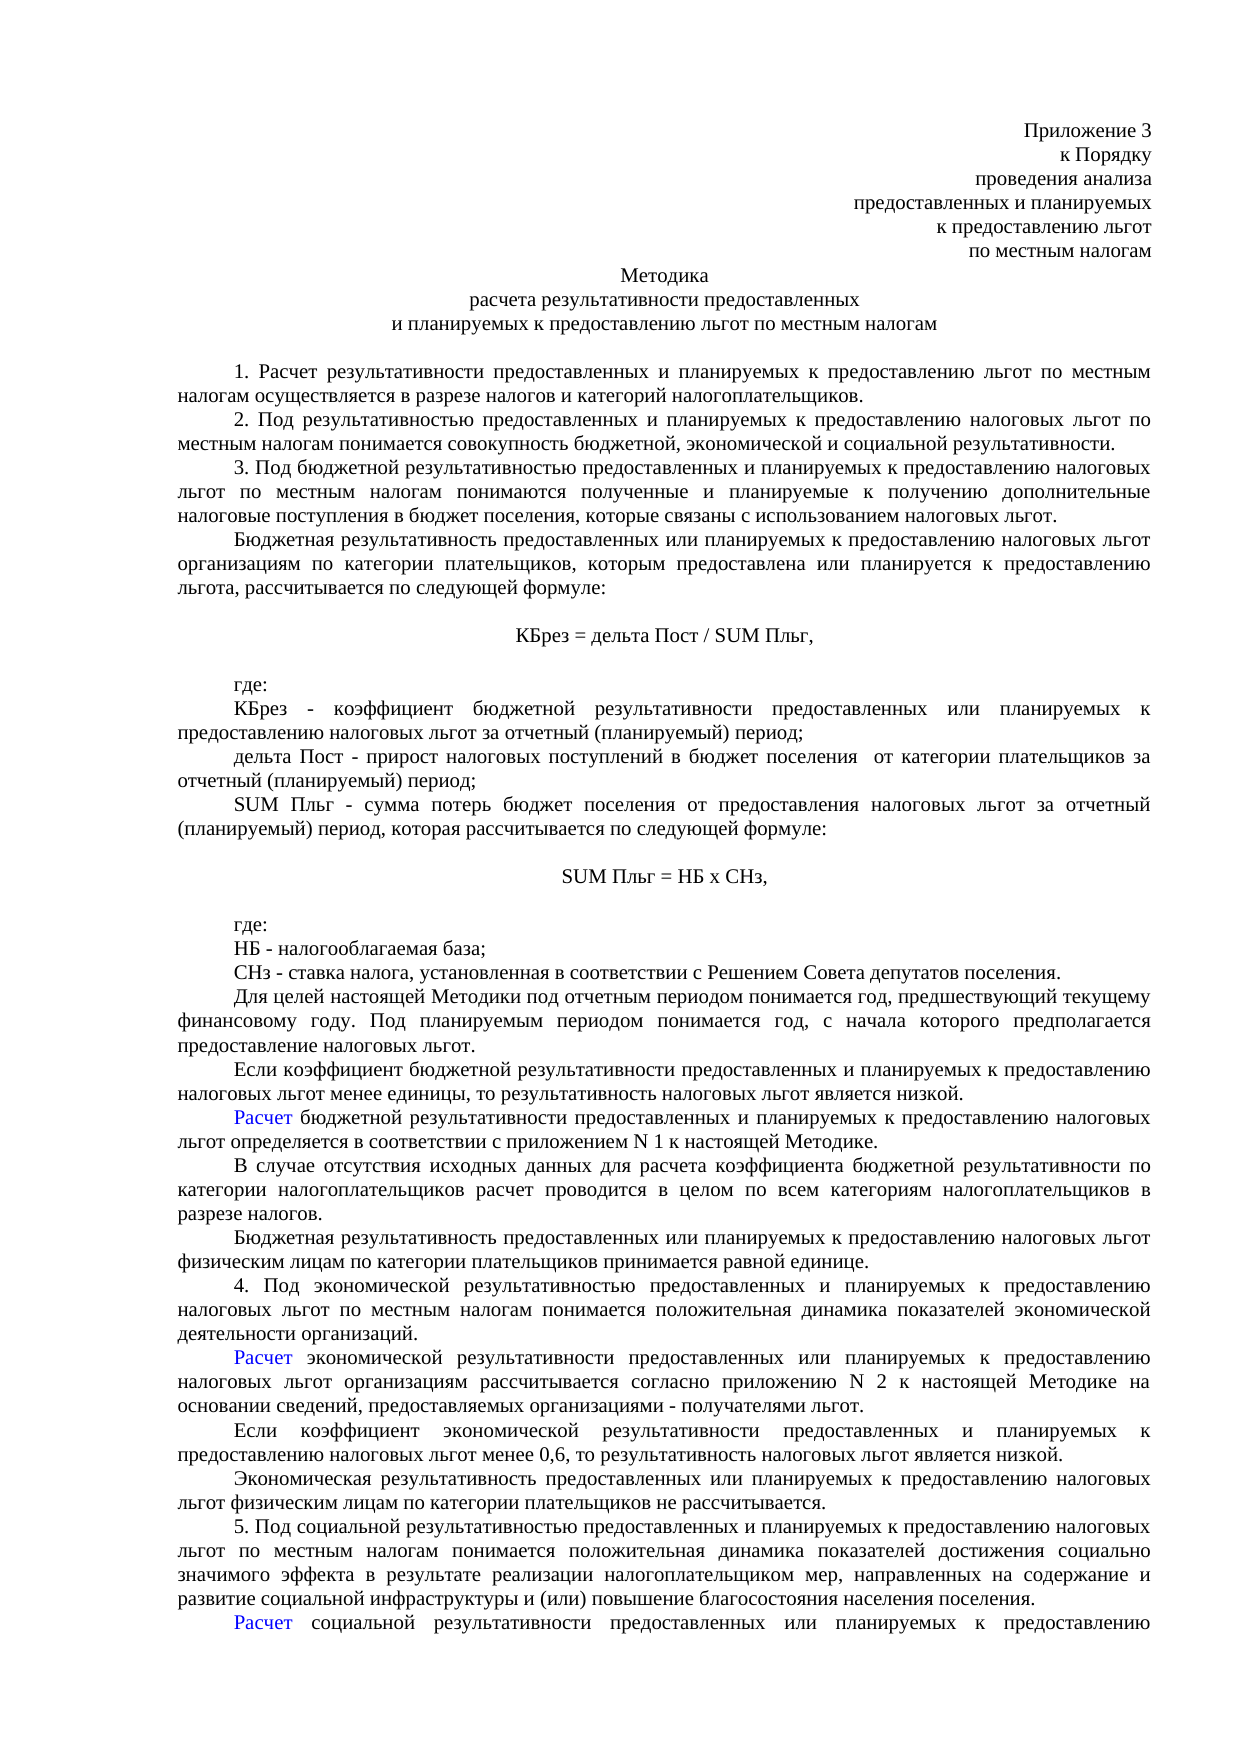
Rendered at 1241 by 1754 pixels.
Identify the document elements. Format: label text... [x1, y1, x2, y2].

text и планируемых к предоставлению льгот по местным налогам [177, 311, 1152, 335]
text Бюджетная результативность предоставленных или планируемых к предоставлению налоговых льгот организациям по категории плательщиков, которым предоставлена или планируется к предоставлению льгота, рассчитывается по следующей формуле: [177, 527, 1152, 599]
text НБ - налогооблагаемая база; [177, 936, 1152, 960]
text КБрез - коэффициент бюджетной результативности предоставленных или планируемых к предоставлению налоговых льгот за отчетный (планируемый) период; [177, 696, 1152, 744]
text КБрез = дельта Пост / SUM Пльг, [177, 623, 1152, 647]
text 2. Под результативностью предоставленных и планируемых к предоставлению налоговых льгот по местным налогам понимается совокупность бюджетной, экономической и социальной результативности. [177, 407, 1152, 455]
text к Порядку [177, 142, 1152, 166]
text 4. Под экономической результативностью предоставленных и планируемых к предоставлению налоговых льгот по местным налогам понимается положительная динамика показателей экономической деятельности организаций. [177, 1273, 1152, 1345]
text где: [177, 672, 1152, 696]
text проведения анализа [177, 166, 1152, 190]
text В случае отсутствия исходных данных для расчета коэффициента бюджетной результативности по категории налогоплательщиков расчет проводится в целом по всем категориям налогоплательщиков в разрезе налогов. [177, 1153, 1152, 1225]
text Методика [177, 262, 1152, 287]
text Для целей настоящей Методики под отчетным периодом понимается год, предшествующий текущему финансовому году. Под планируемым периодом понимается год, с начала которого предполагается предоставление налоговых льгот. [177, 984, 1152, 1057]
text Если коэффициент бюджетной результативности предоставленных и планируемых к предоставлению налоговых льгот менее единицы, то результативность налоговых льгот является низкой. [177, 1057, 1152, 1105]
text Приложение 3 [177, 118, 1152, 142]
text 1. Расчет результативности предоставленных и планируемых к предоставлению льгот по местным налогам осуществляется в разрезе налогов и категорий налогоплательщиков. [177, 359, 1152, 407]
text 3. Под бюджетной результативностью предоставленных и планируемых к предоставлению налоговых льгот по местным налогам понимаются полученные и планируемые к получению дополнительные налоговые поступления в бюджет поселения, которые связаны с использованием налоговых льгот. [177, 455, 1152, 527]
text СНз - ставка налога, установленная в соответствии с Решением Совета депутатов поселения. [177, 960, 1152, 984]
text SUM Пльг - сумма потерь бюджет поселения от предоставления налоговых льгот за отчетный (планируемый) период, которая рассчитывается по следующей формуле: [177, 792, 1152, 840]
text SUM Пльг = НБ x СНз, [177, 864, 1152, 888]
text к предоставлению льгот [177, 214, 1152, 238]
text Расчет экономической результативности предоставленных или планируемых к предоставлению налоговых льгот организациям рассчитывается согласно приложению N 2 к настоящей Методике на основании сведений, предоставляемых организациями - получателями льгот. [177, 1345, 1152, 1417]
text Экономическая результативность предоставленных или планируемых к предоставлению налоговых льгот физическим лицам по категории плательщиков не рассчитывается. [177, 1466, 1152, 1514]
text расчета результативности предоставленных [177, 287, 1152, 311]
text где: [177, 912, 1152, 936]
text предоставленных и планируемых [177, 190, 1152, 214]
text Расчет бюджетной результативности предоставленных и планируемых к предоставлению налоговых льгот определяется в соответствии с приложением N 1 к настоящей Методике. [177, 1105, 1152, 1153]
text Бюджетная результативность предоставленных или планируемых к предоставлению налоговых льгот физическим лицам по категории плательщиков принимается равной единице. [177, 1225, 1152, 1273]
text Если коэффициент экономической результативности предоставленных и планируемых к предоставлению налоговых льгот менее 0,6, то результативность налоговых льгот является низкой. [177, 1417, 1152, 1466]
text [177, 1610, 1152, 1634]
text по местным налогам [177, 238, 1152, 262]
text дельта Пост - прирост налоговых поступлений в бюджет поселения от категории плательщиков за отчетный (планируемый) период; [177, 744, 1152, 792]
text 5. Под социальной результативностью предоставленных и планируемых к предоставлению налоговых льгот по местным налогам понимается положительная динамика показателей достижения социально значимого эффекта в результате реализации налогоплательщиком мер, направленных на содержание и развитие социальной инфраструктуры и (или) повышение благосостояния населения поселения. [177, 1514, 1152, 1610]
